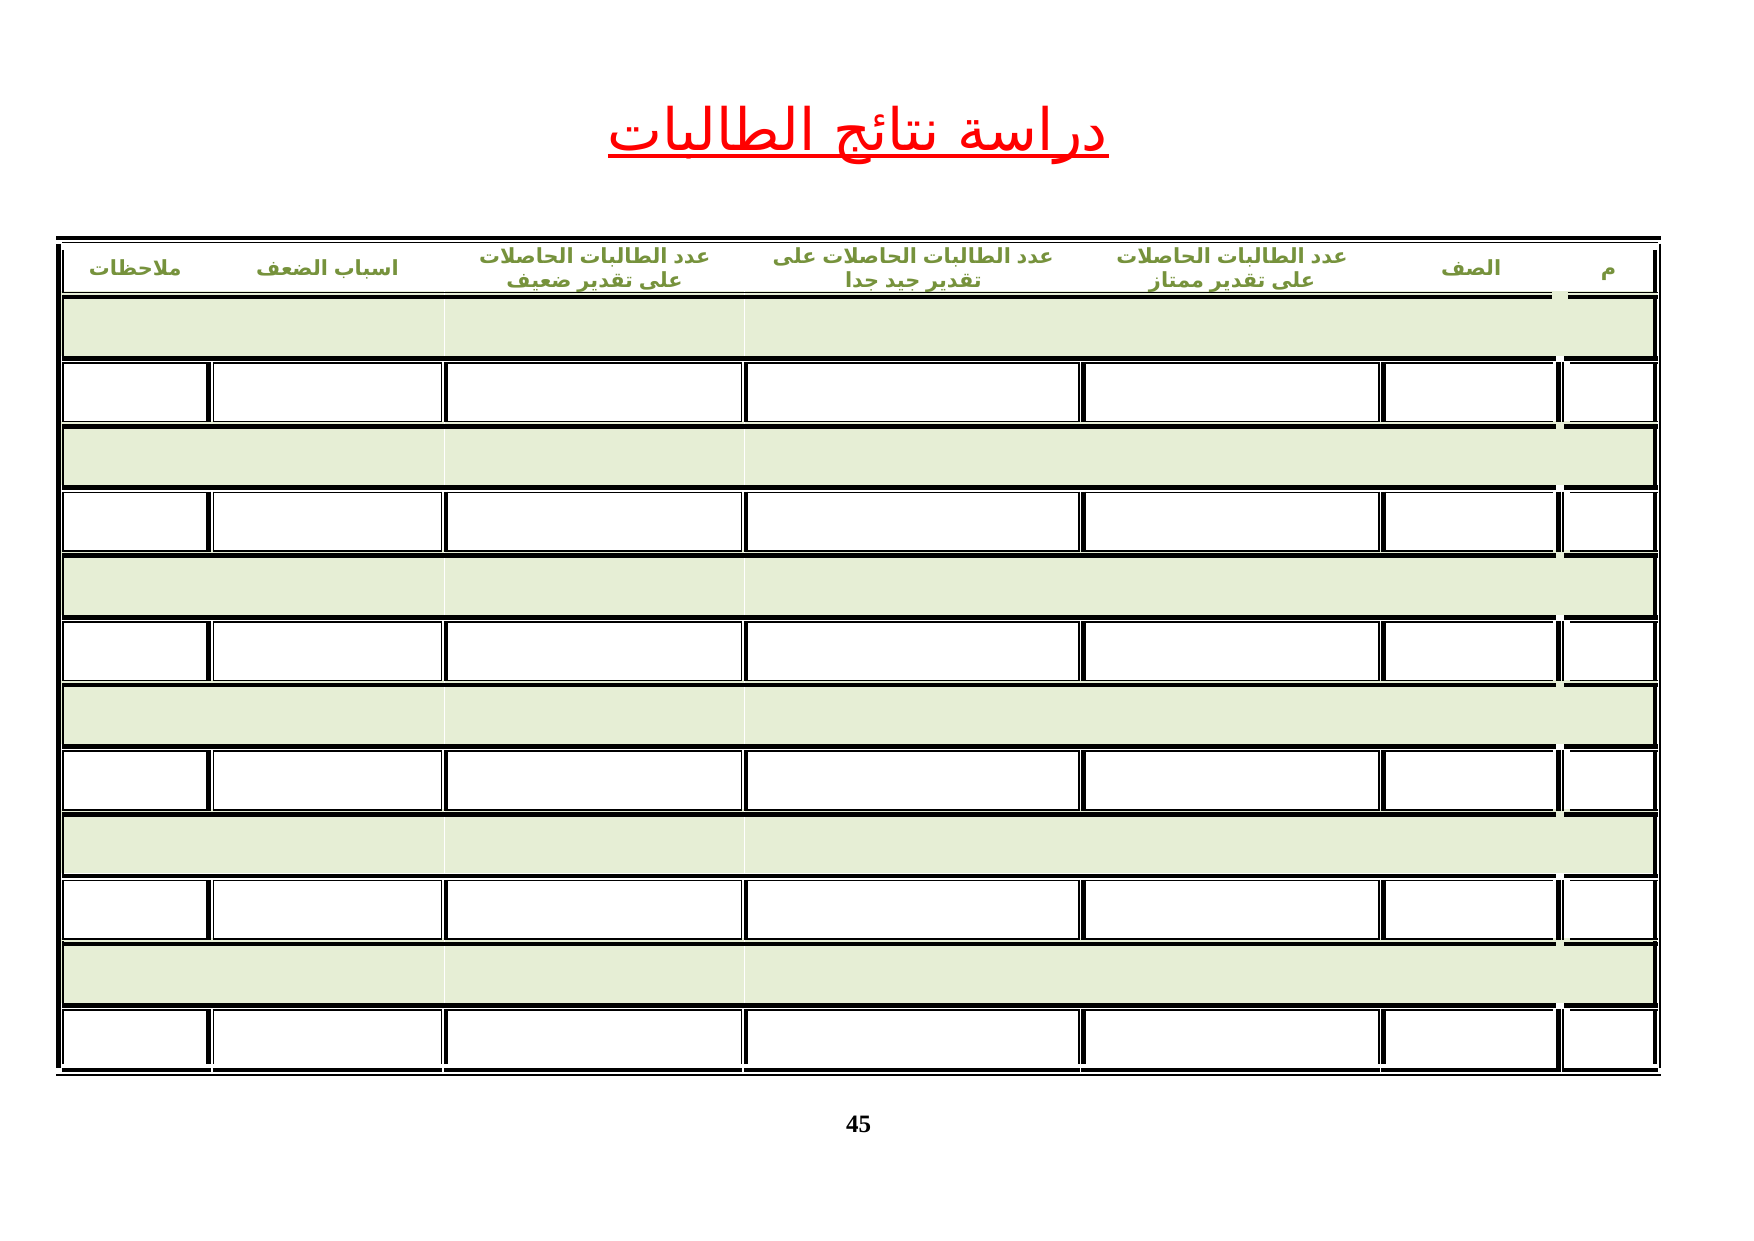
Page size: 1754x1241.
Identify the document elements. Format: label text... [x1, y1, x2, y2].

table_cell [1560, 356, 1657, 421]
table_cell [745, 558, 1082, 615]
table_cell [210, 817, 444, 873]
table_cell [745, 1008, 1082, 1068]
table_cell [1560, 291, 1657, 356]
table_cell [1382, 1003, 1560, 1068]
table_cell [745, 429, 1082, 485]
table_cell [1382, 874, 1560, 938]
table_cell [445, 687, 744, 744]
table_cell [64, 364, 206, 421]
table_cell [210, 299, 444, 356]
table_cell [745, 687, 1082, 744]
table_cell [64, 623, 206, 679]
table_cell [1560, 874, 1657, 938]
table_cell [64, 299, 210, 356]
table_cell [448, 752, 741, 809]
table_header عدد الطالبات الحاصلات على تقدير جيد جدا [745, 243, 1082, 291]
table_cell [748, 623, 1078, 679]
table_cell [1560, 550, 1657, 615]
table_header ملاحظات [60, 240, 210, 291]
table_cell [1382, 485, 1560, 550]
table_cell [748, 752, 1078, 809]
table_cell [748, 364, 1078, 421]
table_cell [64, 493, 206, 550]
table_cell [1086, 881, 1378, 938]
table_cell [1086, 623, 1378, 679]
table_cell [1382, 744, 1560, 809]
table_cell [214, 623, 441, 679]
table_cell [64, 687, 210, 744]
table_cell [1560, 615, 1657, 679]
table_cell [745, 299, 1082, 356]
table_cell [64, 946, 210, 1003]
table_cell [64, 429, 210, 485]
table_header عدد الطالبات الحاصلات على تقدير ضعيف [445, 243, 744, 291]
table_cell [210, 429, 444, 485]
table_cell [1382, 356, 1560, 421]
table_cell [1082, 946, 1382, 1003]
text 5ــ دراسة نتائج الطالبات [37, 96, 1679, 164]
table_cell [210, 687, 444, 744]
table_cell [1560, 744, 1657, 809]
table_cell [1082, 558, 1382, 615]
table_cell [1560, 1003, 1657, 1068]
table_cell [448, 881, 741, 938]
table_cell [64, 752, 206, 809]
table_cell [448, 623, 741, 679]
table_cell [745, 817, 1082, 873]
table_cell [445, 817, 744, 873]
table_cell [214, 364, 441, 421]
table_cell [214, 493, 441, 550]
table_cell [1082, 429, 1382, 485]
table_cell [445, 946, 744, 1003]
table_cell [1382, 680, 1560, 744]
table_header م [1560, 243, 1657, 291]
table_cell [1086, 364, 1378, 421]
table_cell [210, 1008, 444, 1068]
table_cell [748, 493, 1078, 550]
table_cell [64, 881, 206, 938]
table_cell [1382, 421, 1560, 485]
table_cell [1560, 680, 1657, 744]
table_cell [210, 946, 444, 1003]
table_header عدد الطالبات الحاصلات على تقدير ممتاز [1082, 243, 1382, 291]
table_cell [1382, 615, 1560, 679]
table_cell [64, 817, 210, 873]
table_header اسباب الضعف [210, 243, 444, 291]
table_cell [448, 364, 741, 421]
table_cell [1560, 809, 1657, 873]
table_cell [1086, 752, 1378, 809]
table_cell [1382, 938, 1560, 1003]
table_cell [445, 299, 744, 356]
table_header الصف [1382, 243, 1560, 291]
table_cell [445, 558, 744, 615]
table_cell [1382, 550, 1560, 615]
table_cell [214, 881, 441, 938]
table_cell [445, 1008, 744, 1068]
table_cell [445, 429, 744, 485]
table_cell [1082, 1008, 1382, 1068]
table_cell [1560, 421, 1657, 485]
table_cell [748, 881, 1078, 938]
table_cell [1560, 938, 1657, 1003]
table_cell [1382, 291, 1560, 356]
table_cell [1082, 687, 1382, 744]
table_cell [210, 558, 444, 615]
table_cell [61, 1003, 210, 1068]
table_cell [1086, 493, 1378, 550]
table_cell [448, 493, 741, 550]
table_cell [1082, 299, 1382, 356]
table_cell [64, 558, 210, 615]
table_cell [1082, 817, 1382, 873]
table_cell [214, 752, 441, 809]
table_cell [1560, 485, 1657, 550]
table_cell [1382, 809, 1560, 873]
table_cell [745, 946, 1082, 1003]
